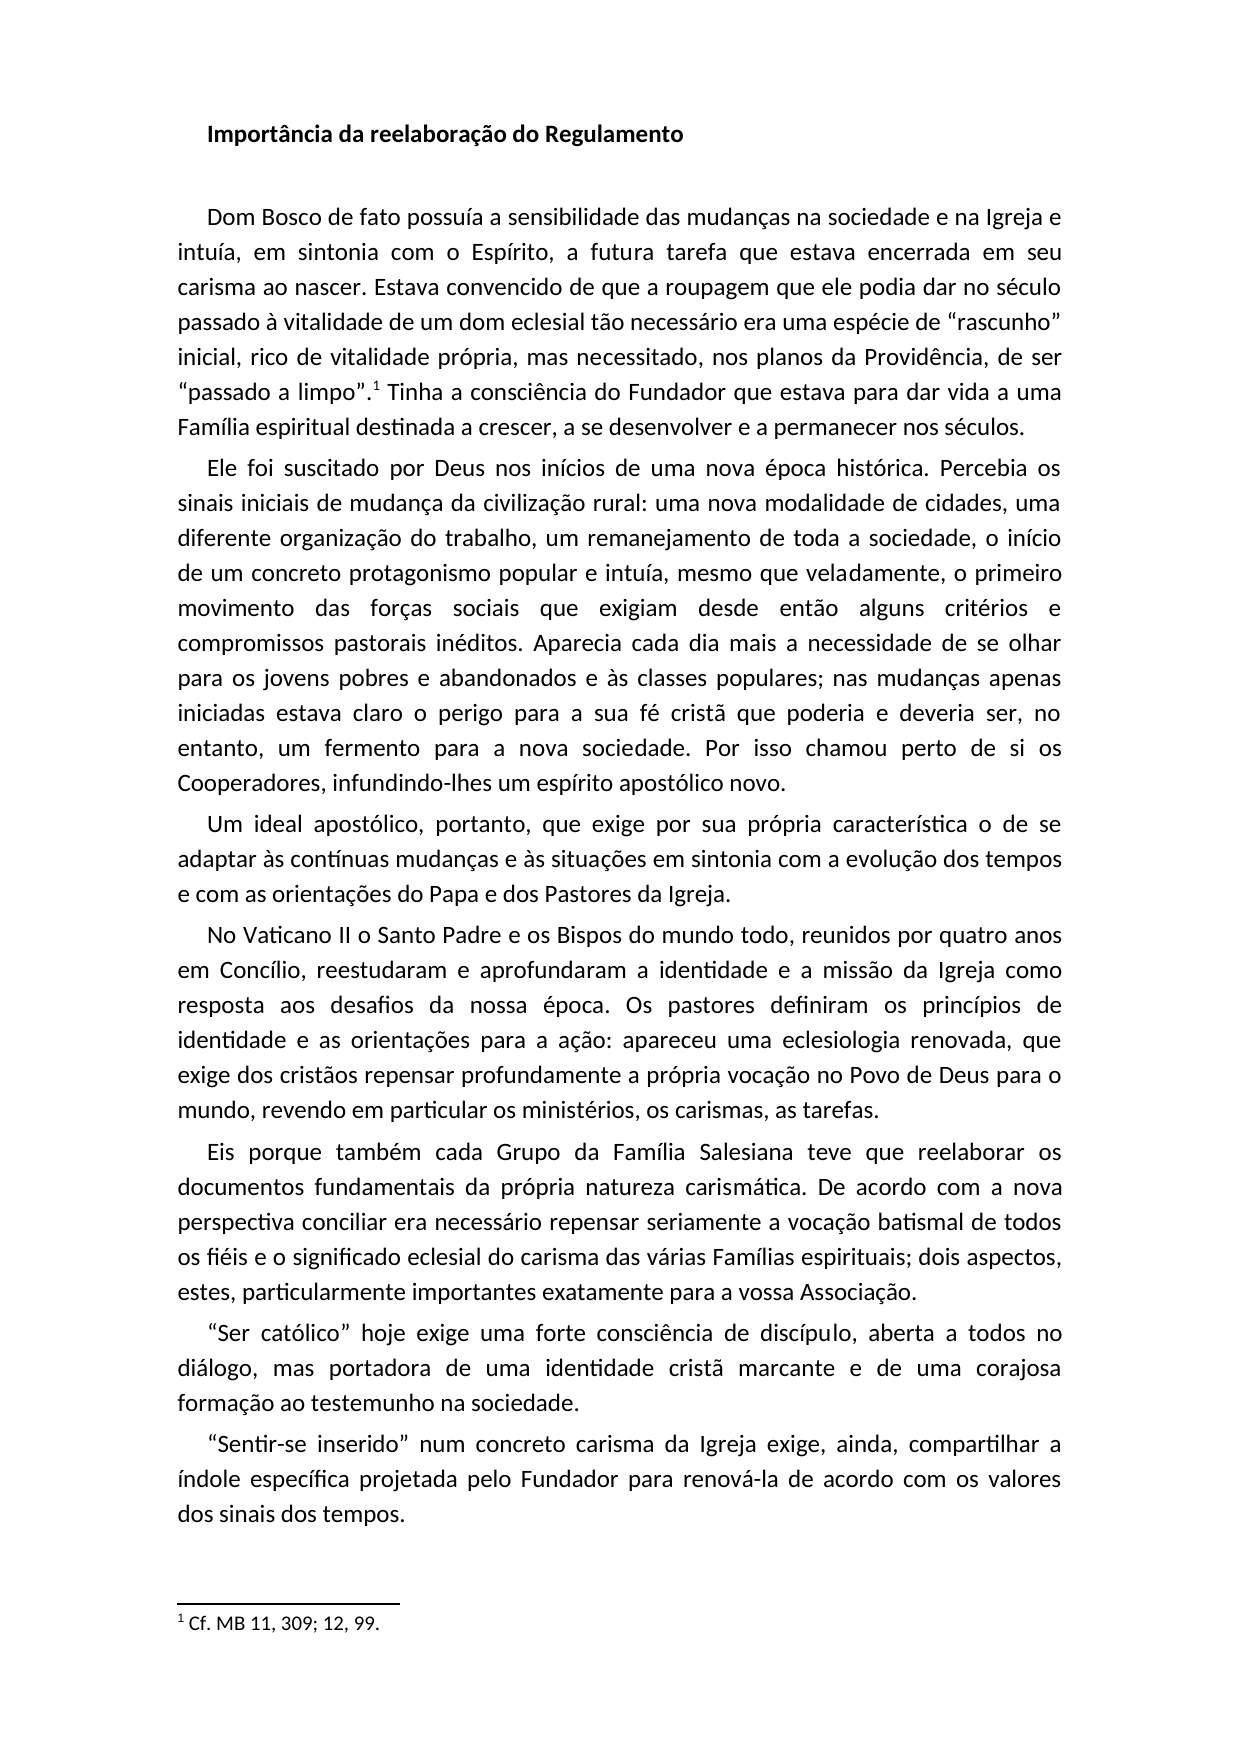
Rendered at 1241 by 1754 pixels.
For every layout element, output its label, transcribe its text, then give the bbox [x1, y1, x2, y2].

text Eis porque também cada Grupo da Família Salesiana teve que reelaborar os documentos fundamentais da própria natureza carismática. De acordo com a nova perspectiva conciliar era necessário repensar seriamente a vocação batismal de todos os fiéis e o significado eclesial do carisma das várias Famílias espirituais; dois aspectos, estes, particularmente importantes exatamente para a vossa Associação. [177, 1136, 1063, 1306]
text Importância da reelaboração do Regulamento [177, 118, 1063, 149]
text “Ser católico” hoje exige uma forte consciência de discípulo, aberta a todos no diálogo, mas portadora de uma identidade cristã marcante e de uma corajosa formação ao testemunho na sociedade. [177, 1317, 1063, 1417]
text “Sentir-se inserido” num concreto carisma da Igreja exige, ainda, compartilhar a índole específica projetada pelo Fundador para renová-la de acordo com os valores dos sinais dos tempos. [177, 1428, 1063, 1529]
text Um ideal apostólico, portanto, que exige por sua própria característica o de se adaptar às contínuas mudanças e às situações em sintonia com a evolução dos tempos e com as orientações do Papa e dos Pastores da Igreja. [177, 808, 1063, 909]
text Dom Bosco de fato possuía a sensibilidade das mudanças na sociedade e na Igreja e intuía, em sintonia com o Espírito, a futura tarefa que estava encerrada em seu carisma ao nascer. Estava convencido de que a roupagem que ele podia dar no século passado à vitalidade de um dom eclesial tão necessário era uma espécie de “rascunho” inicial, rico de vitalidade própria, mas necessitado, nos planos da Providência, de ser “passado a limpo”. Tinha a consciência do Fundador que estava para dar vida a uma Família espiritual destinada a crescer, a se desenvolver e a permanecer nos séculos. [177, 201, 1063, 441]
text Ele foi suscitado por Deus nos inícios de uma nova época histórica. Percebia os sinais iniciais de mudança da civilização rural: uma nova modalidade de cidades, uma diferente organização do trabalho, um remanejamento de toda a sociedade, o início de um concreto protagonismo popular e intuía, mesmo que veladamente, o primeiro movimento das forças sociais que exigiam desde então alguns critérios e compromissos pastorais inéditos. Aparecia cada dia mais a necessidade de se olhar para os jovens pobres e abandonados e às classes populares; nas mudanças apenas iniciadas estava claro o perigo para a sua fé cristã que poderia e deveria ser, no entanto, um fermento para a nova sociedade. Por isso chamou perto de si os Cooperadores, infundindo-lhes um espírito apostólico novo. [177, 452, 1062, 797]
text No Vaticano II o Santo Padre e os Bispos do mundo todo, reunidos por quatro anos em Concílio, reestudaram e aprofundaram a identidade e a missão da Igreja como resposta aos desafios da nossa época. Os pastores definiram os princípios de identidade e as orientações para a ação: apareceu uma eclesiologia renovada, que exige dos cristãos repensar profundamente a própria vocação no Povo de Deus para o mundo, revendo em particular os ministérios, os carismas, as tarefas. [177, 919, 1063, 1125]
